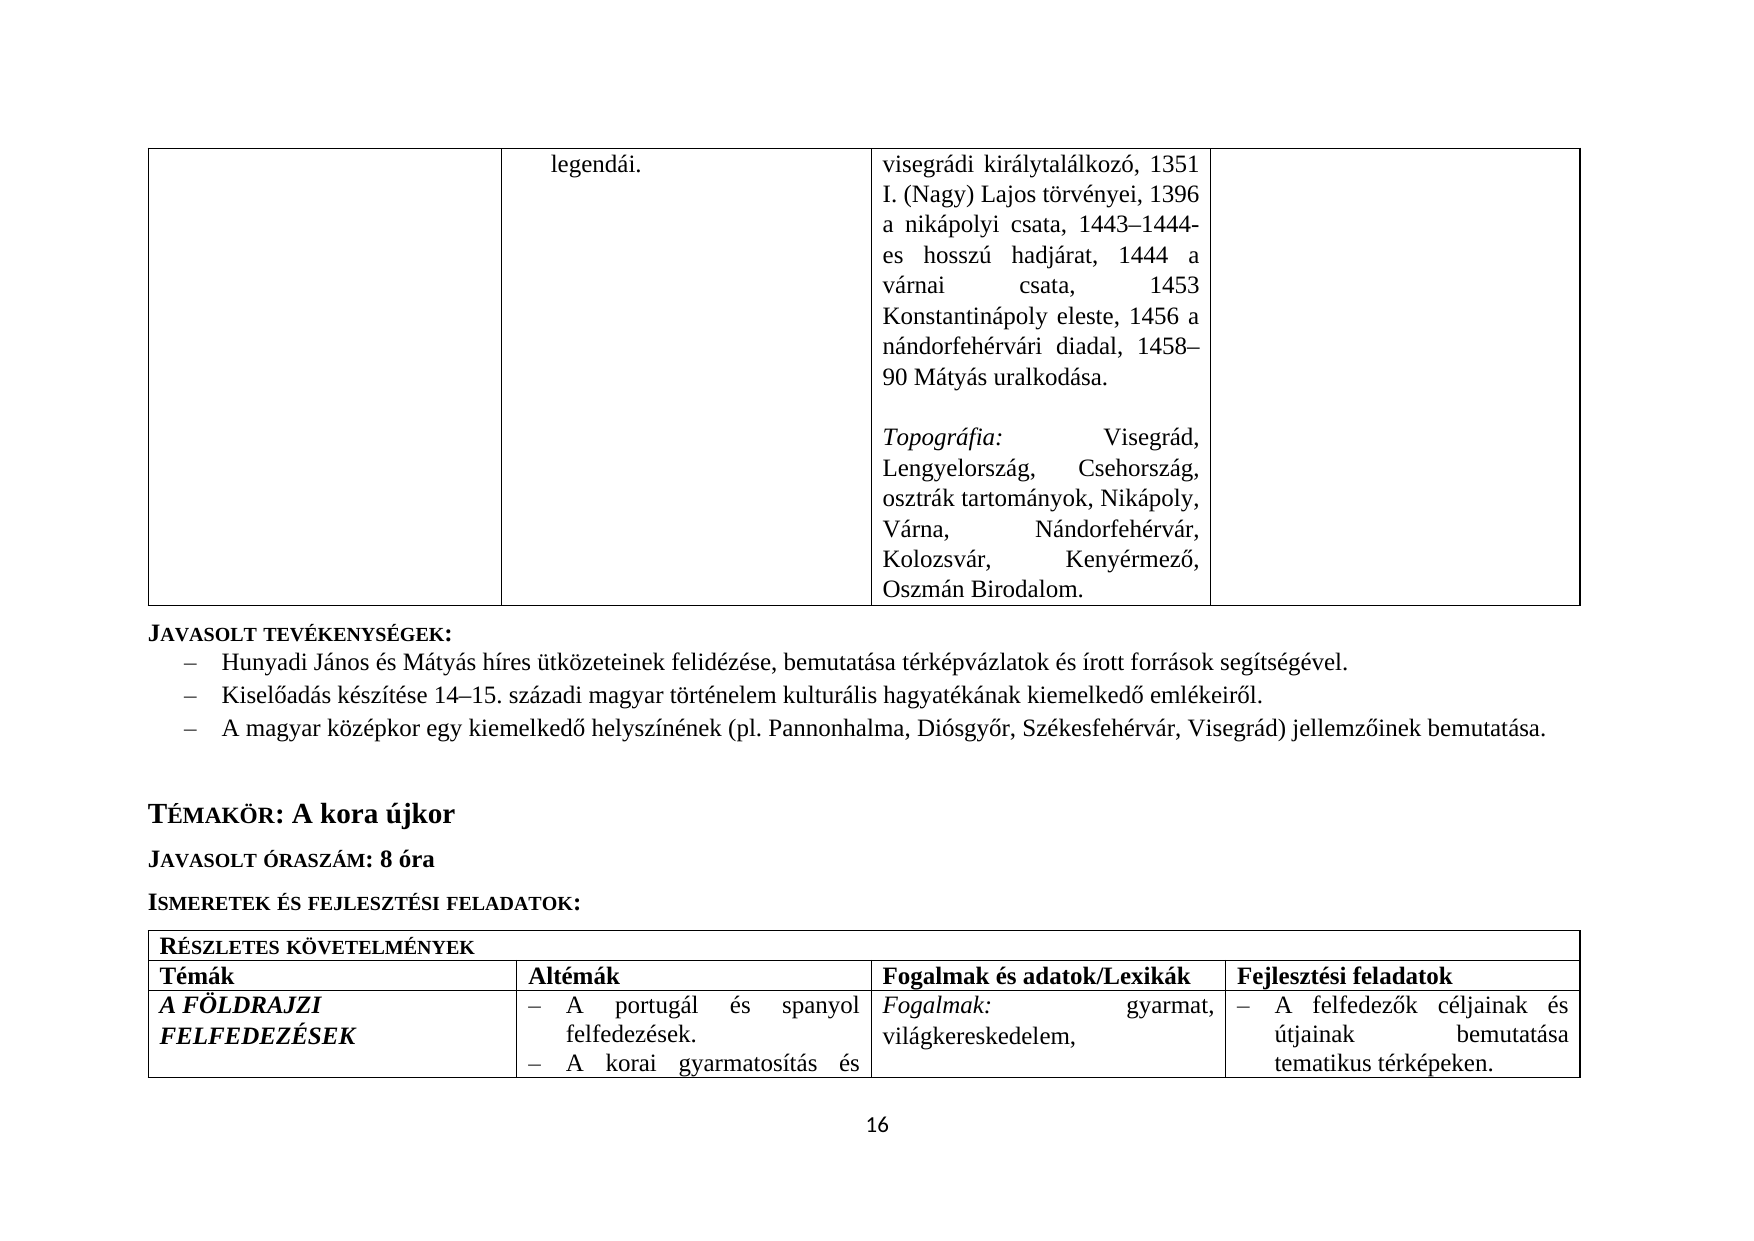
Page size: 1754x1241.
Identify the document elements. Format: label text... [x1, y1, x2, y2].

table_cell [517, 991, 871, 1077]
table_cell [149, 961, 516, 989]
text Témakör: A kora újkor [148, 796, 1606, 830]
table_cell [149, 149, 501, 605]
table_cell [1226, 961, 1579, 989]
list Hunyadi János és Mátyás híres ütközeteinek felidézése, bemutatása térképvázlatok és írott források segítségével. [184, 647, 1606, 676]
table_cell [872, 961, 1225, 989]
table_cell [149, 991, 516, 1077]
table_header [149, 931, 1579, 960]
list Kiselőadás készítése 14–15. századi magyar történelem kulturális hagyatékának kiemelkedő emlékeiről. [184, 680, 1606, 709]
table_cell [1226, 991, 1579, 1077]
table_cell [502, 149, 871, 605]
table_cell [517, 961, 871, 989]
text Javasolt tevékenységek: [148, 618, 1606, 647]
text Ismeretek és fejlesztési feladatok: [148, 887, 1606, 916]
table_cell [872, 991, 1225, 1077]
text Javasolt óraszám: 8 óra [148, 844, 1606, 873]
list A magyar középkor egy kiemelkedő helyszínének (pl. Pannonhalma, Diósgyőr, Székesfehérvár, Visegrád) jellemzőinek bemutatása. [184, 713, 1606, 742]
